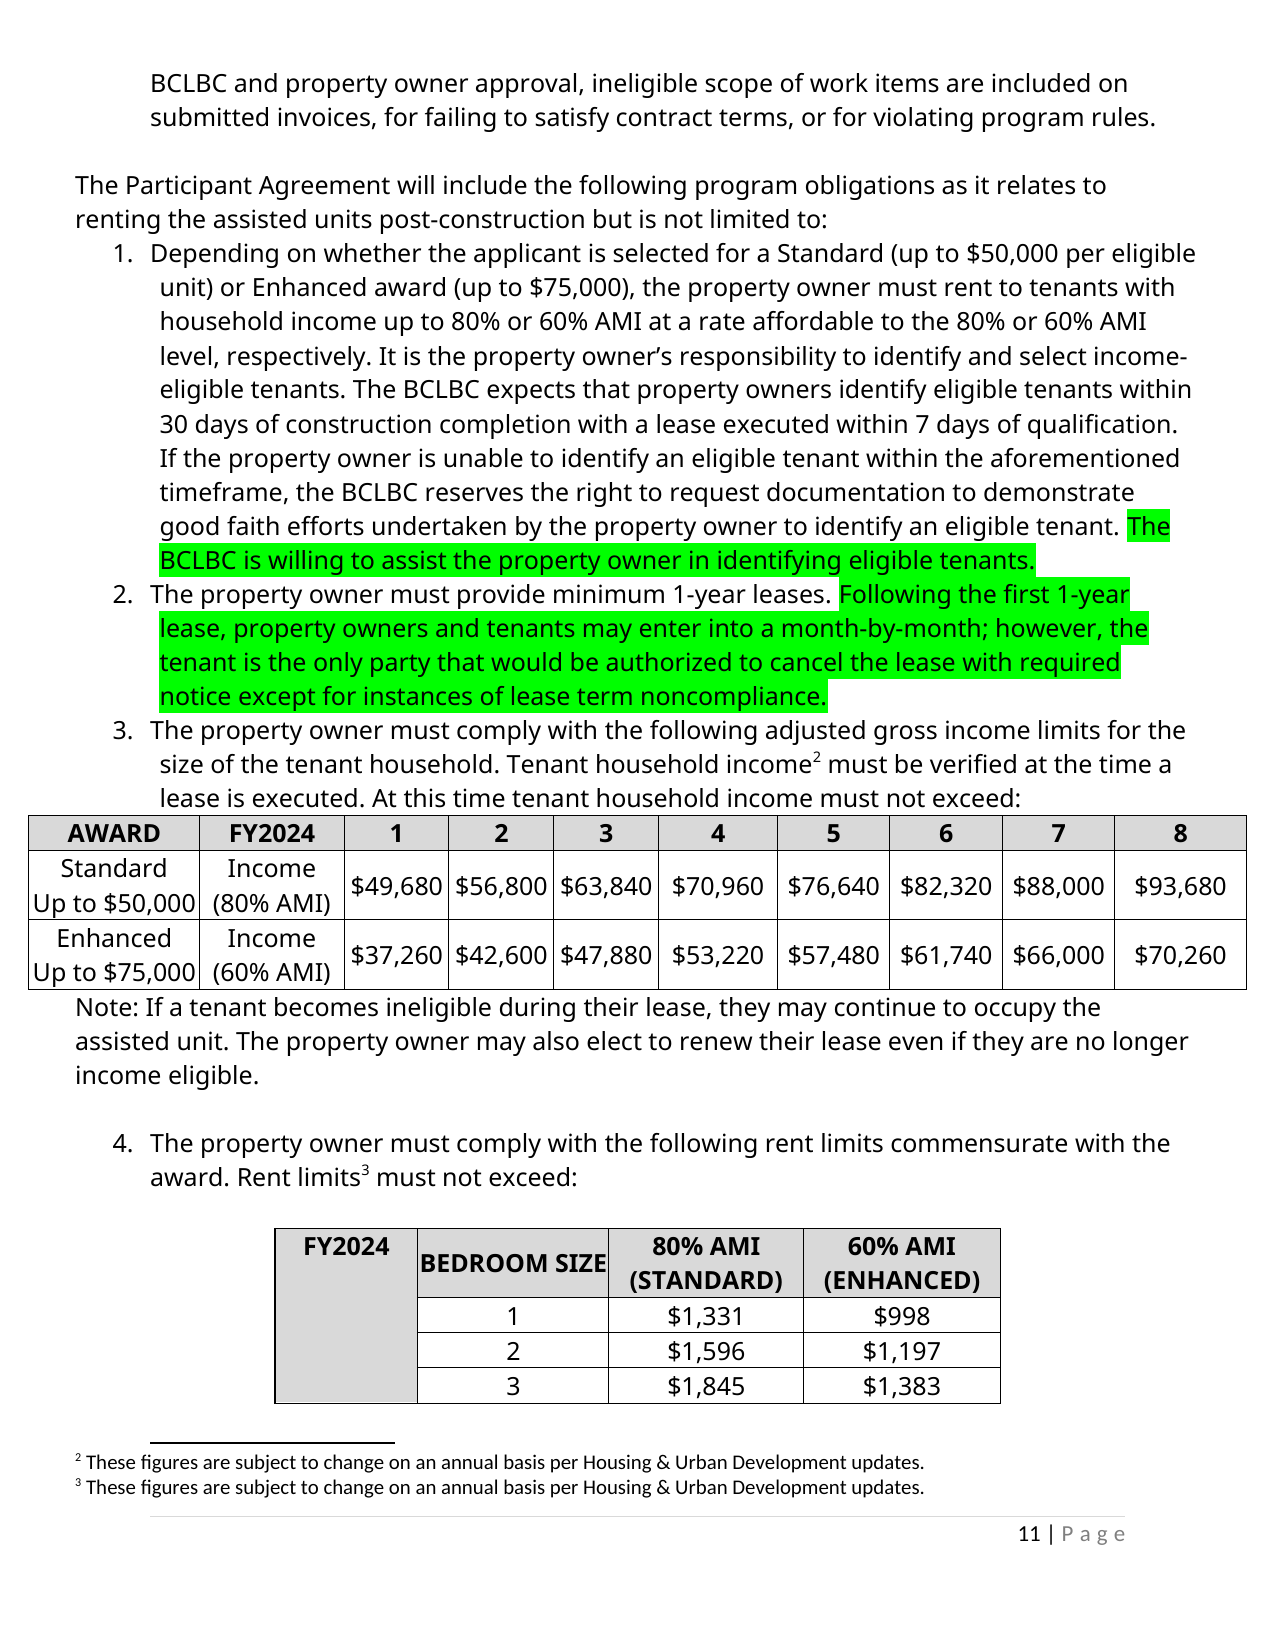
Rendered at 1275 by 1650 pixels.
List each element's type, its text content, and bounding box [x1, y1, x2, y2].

table_cell $1,845 [609, 1368, 803, 1402]
table_header 8 [1115, 816, 1246, 850]
table_cell $1,383 [804, 1368, 1000, 1402]
table_header 7 [1003, 816, 1114, 850]
list The property owner must provide minimum 1-year leases. Following the first 1-year lease, property owners and tenants may enter into a month-by-month; however, the tenant is the only party that would be authorized to cancel the lease with required notice except for instances of lease term noncompliance. [112, 577, 839, 713]
table_header BEDROOM SIZE [418, 1229, 608, 1297]
table_cell $42,600 [449, 920, 553, 988]
table_cell $1,331 [609, 1298, 803, 1332]
list The property owner must provide minimum 1-year leases. Following the first 1-year lease, property owners and tenants may enter into a month-by-month; however, the tenant is the only party that would be authorized to cancel the lease with required notice except for instances of lease term noncompliance. [828, 577, 1200, 713]
list Depending on whether the applicant is selected for a Standard (up to $50,000 per eligible unit) or Enhanced award (up to $75,000), the property owner must rent to tenants with household income up to 80% or 60% AMI at a rate affordable to the 80% or 60% AMI level, respectively. It is the property owner’s responsibility to identify and select income-eligible tenants. The BCLBC expects that property owners identify eligible tenants within 30 days of construction completion with a lease executed within 7 days of qualification. If the property owner is unable to identify an eligible tenant within the aforementioned timeframe, the BCLBC reserves the right to request documentation to demonstrate good faith efforts undertaken by the property owner to identify an eligible tenant. The BCLBC is willing to assist the property owner in identifying eligible tenants. [112, 236, 1200, 577]
list The property owner must comply with the following rent limits commensurate with the award. Rent limits must not exceed: [112, 1126, 1200, 1194]
table_cell $88,000 [1003, 851, 1114, 919]
table_header 3 [554, 816, 658, 850]
table_cell $47,880 [554, 920, 658, 988]
table_cell $93,680 [1115, 851, 1246, 919]
table_header AWARD [29, 816, 199, 850]
table_header 60% AMI (ENHANCED) [804, 1229, 1000, 1297]
table_cell $57,480 [778, 920, 889, 988]
table_header FY2024 [200, 816, 344, 850]
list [112, 66, 1200, 134]
table_cell Enhanced Up to $75,000 [29, 920, 199, 988]
text The Participant Agreement will include the following program obligations as it relates to renting the assisted units post-construction but is not limited to: [75, 168, 1200, 236]
table_header FY2024 [276, 1229, 417, 1402]
table_cell $49,680 [345, 851, 448, 919]
table_cell $70,260 [1115, 920, 1246, 988]
table_cell $1,596 [609, 1333, 803, 1367]
list The property owner must comply with the following adjusted gross income limits for the size of the tenant household. Tenant household income must be verified at the time a lease is executed. At this time tenant household income must not exceed: [112, 713, 1200, 815]
table_cell 2 [418, 1333, 608, 1367]
table_cell Standard Up to $50,000 [29, 851, 199, 919]
table_header 6 [890, 816, 1002, 850]
table_cell $66,000 [1003, 920, 1114, 988]
table_header 80% AMI (STANDARD) [609, 1229, 803, 1297]
table_cell $63,840 [554, 851, 658, 919]
table_cell Income (80% AMI) [200, 851, 344, 919]
table_cell $53,220 [659, 920, 777, 988]
table_cell $998 [804, 1298, 1000, 1332]
table_cell 1 [418, 1298, 608, 1332]
table_header 2 [449, 816, 553, 850]
table_header 1 [345, 816, 448, 850]
table_cell $1,197 [804, 1333, 1000, 1367]
table_cell $56,800 [449, 851, 553, 919]
text Note: If a tenant becomes ineligible during their lease, they may continue to occupy the assisted unit. The property owner may also elect to renew their lease even if they are no longer income eligible. [75, 990, 1200, 1092]
table_cell Income (60% AMI) [200, 920, 344, 988]
table_cell $37,260 [345, 920, 448, 988]
table_header 5 [778, 816, 889, 850]
table_cell $61,740 [890, 920, 1002, 988]
table_cell $82,320 [890, 851, 1002, 919]
table_cell $70,960 [659, 851, 777, 919]
table_cell $76,640 [778, 851, 889, 919]
table_header 4 [659, 816, 777, 850]
table_cell 3 [418, 1368, 608, 1402]
